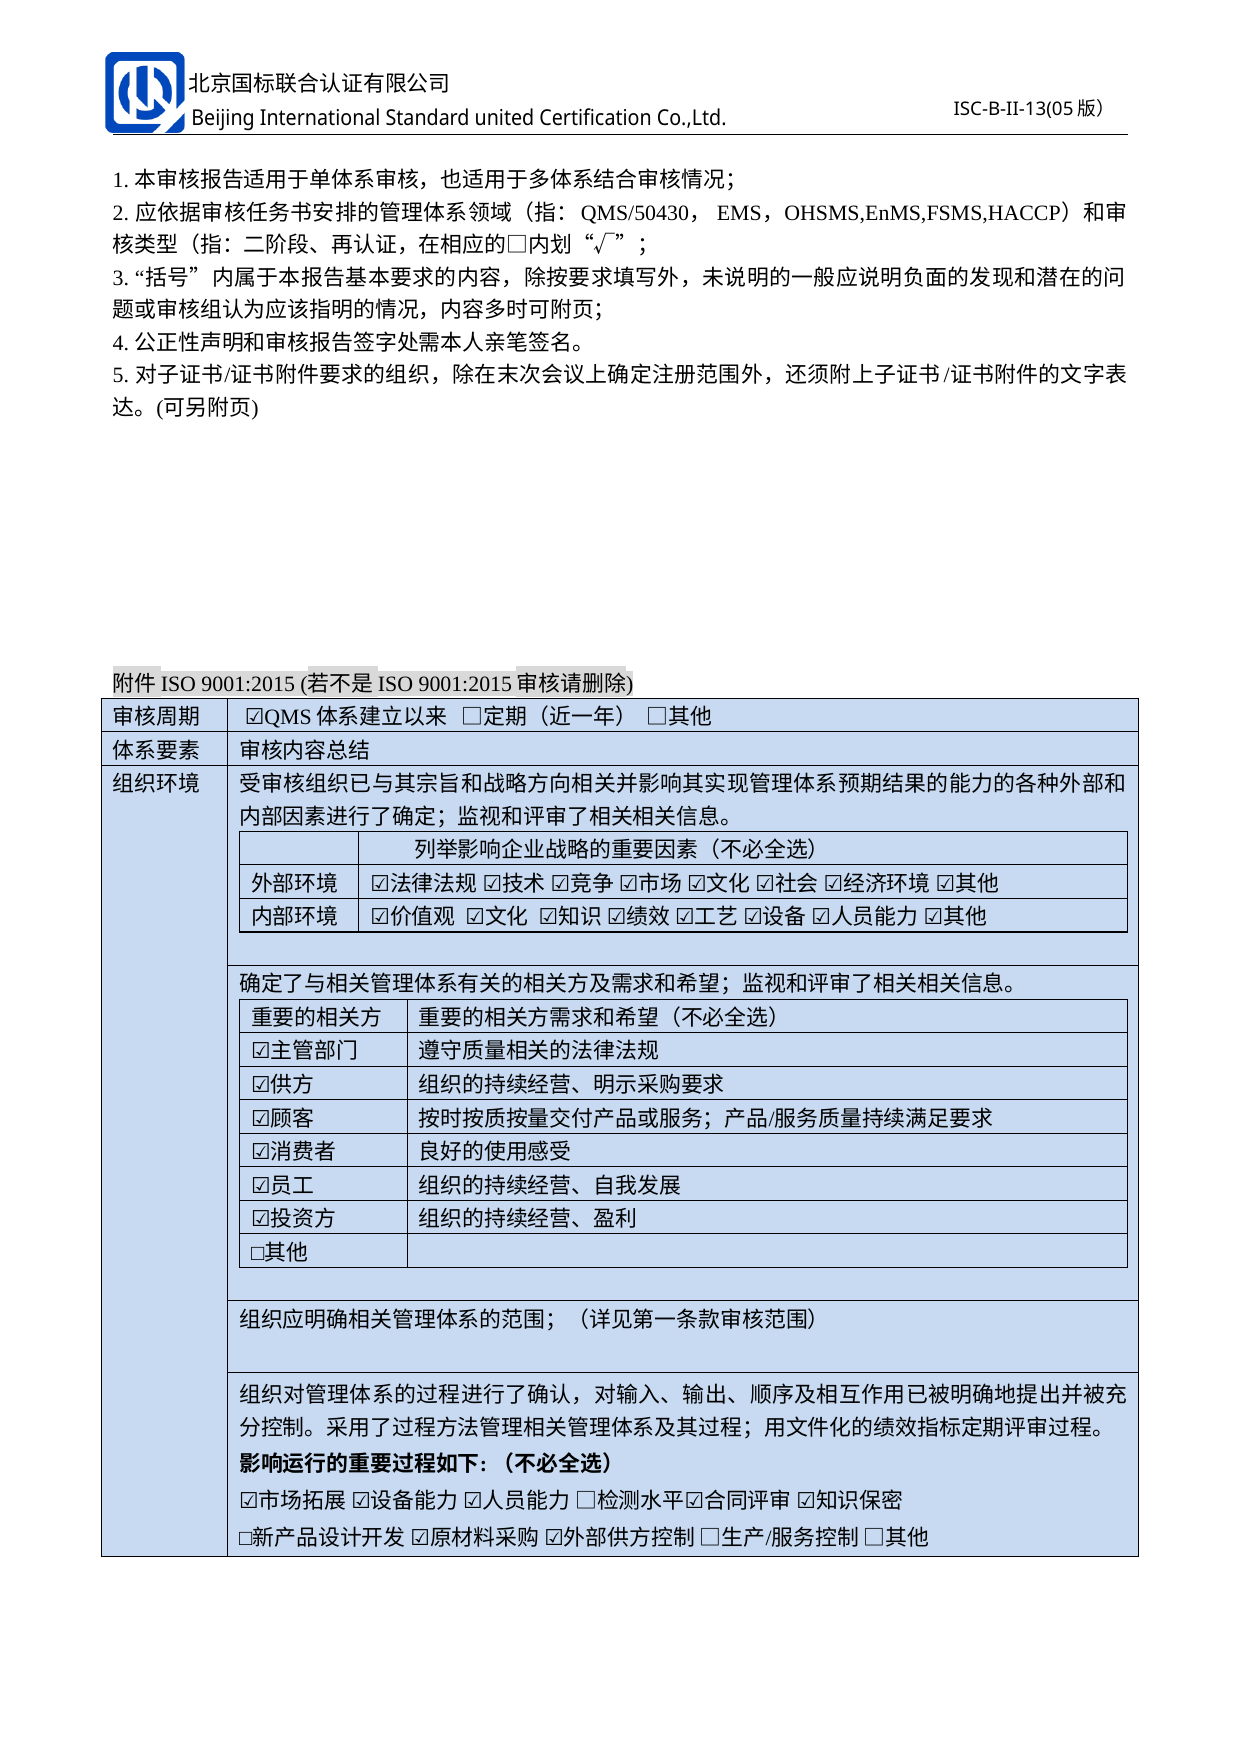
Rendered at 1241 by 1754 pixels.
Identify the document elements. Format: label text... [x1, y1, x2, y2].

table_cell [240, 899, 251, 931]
table_cell 组织环境 [102, 766, 227, 1556]
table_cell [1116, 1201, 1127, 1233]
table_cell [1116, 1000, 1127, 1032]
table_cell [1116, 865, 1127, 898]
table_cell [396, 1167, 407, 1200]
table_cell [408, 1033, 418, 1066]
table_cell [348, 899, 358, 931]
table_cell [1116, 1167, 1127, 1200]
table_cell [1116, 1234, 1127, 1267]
text 2. 应依据审核任务书安排的管理体系领域（指：QMS/50430， EMS，OHSMS,EnMS,FSMS,HACCP）和审核类型（指：二阶段、再认证，在相应的□内划“√”； [112, 194, 1128, 259]
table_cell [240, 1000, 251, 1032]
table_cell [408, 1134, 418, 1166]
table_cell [228, 1373, 1138, 1556]
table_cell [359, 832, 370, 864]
text 3. “括号”内属于本报告基本要求的内容，除按要求填写外，未说明的一般应说明负面的发现和潜在的问题或审核组认为应该指明的情况，内容多时可附页； [112, 259, 1128, 324]
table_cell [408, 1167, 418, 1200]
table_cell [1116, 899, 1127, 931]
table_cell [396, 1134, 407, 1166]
text 附件ISO 9001:2015 (若不是ISO 9001:2015审核请删除) [112, 665, 1128, 698]
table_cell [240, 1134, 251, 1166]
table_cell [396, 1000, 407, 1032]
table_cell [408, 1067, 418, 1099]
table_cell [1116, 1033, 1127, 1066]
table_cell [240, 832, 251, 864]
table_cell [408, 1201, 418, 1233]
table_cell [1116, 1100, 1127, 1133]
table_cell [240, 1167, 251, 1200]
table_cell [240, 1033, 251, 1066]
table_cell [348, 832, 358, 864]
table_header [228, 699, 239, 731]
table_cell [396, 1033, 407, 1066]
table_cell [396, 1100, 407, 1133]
text 4. 公正性声明和审核报告签字处需本人亲笔签名。 [112, 324, 1128, 357]
text 1. 本审核报告适用于单体系审核，也适用于多体系结合审核情况； [112, 162, 1128, 194]
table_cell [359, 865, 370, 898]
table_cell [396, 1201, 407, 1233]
picture [105, 52, 185, 133]
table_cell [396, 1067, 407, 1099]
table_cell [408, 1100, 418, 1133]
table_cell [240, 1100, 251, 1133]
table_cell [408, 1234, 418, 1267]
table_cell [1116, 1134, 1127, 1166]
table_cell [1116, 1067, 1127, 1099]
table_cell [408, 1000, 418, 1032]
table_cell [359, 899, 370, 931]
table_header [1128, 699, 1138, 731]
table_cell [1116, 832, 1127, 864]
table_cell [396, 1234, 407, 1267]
text 5. 对子证书/证书附件要求的组织，除在末次会议上确定注册范围外，还须附上子证书/证书附件的文字表达。(可另附页) [112, 357, 1128, 422]
table_cell 组织应明确相关管理体系的范围；（详见第一条款审核范围） [228, 1301, 1138, 1372]
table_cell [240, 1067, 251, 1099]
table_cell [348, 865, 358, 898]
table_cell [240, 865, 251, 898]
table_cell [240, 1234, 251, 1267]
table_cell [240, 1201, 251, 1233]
